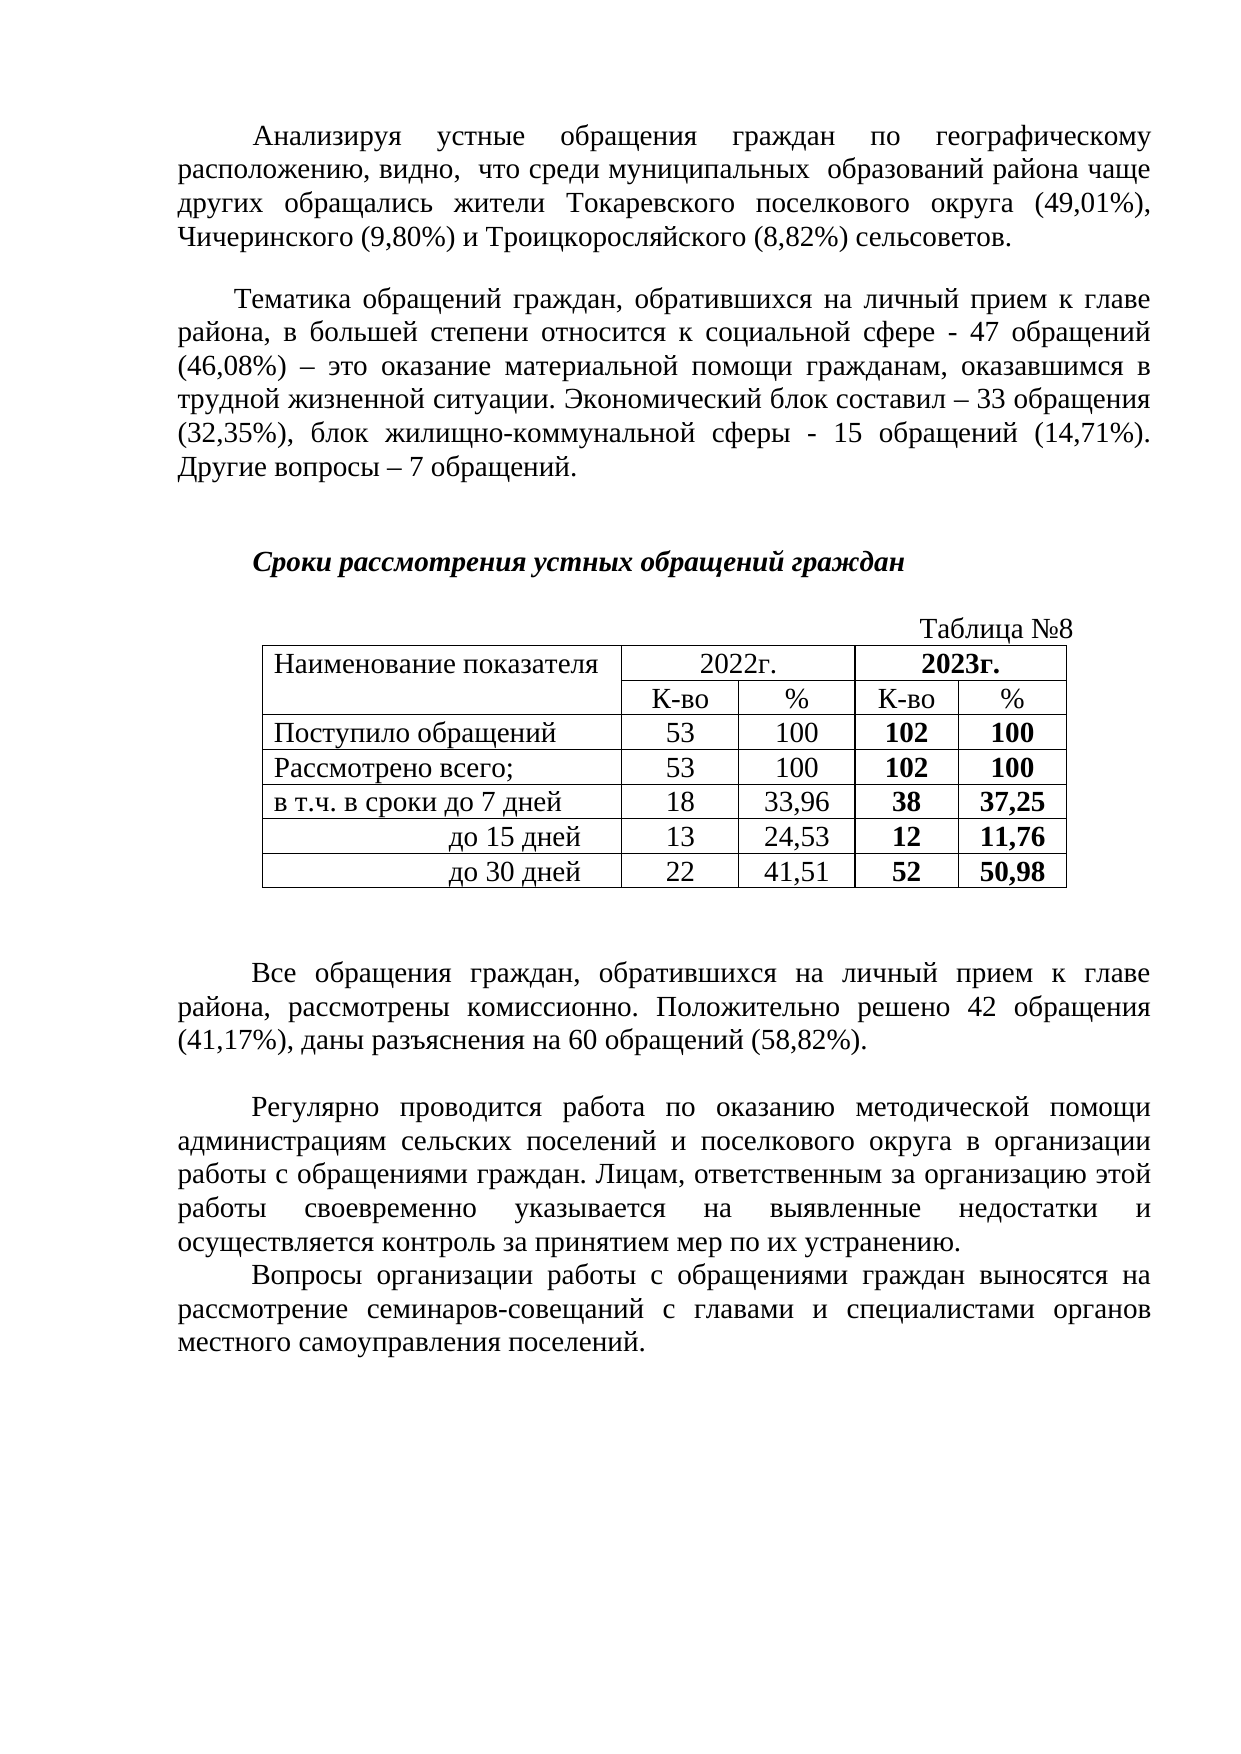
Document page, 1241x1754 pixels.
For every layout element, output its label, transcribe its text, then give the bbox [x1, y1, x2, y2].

table_cell % [739, 681, 854, 714]
text Тематика обращений граждан, обратившихся на личный прием к главе района, в большей степени относится к социальной сфере - 47 обращений (46,08%) – это оказание материальной помощи гражданам, оказавшимся в трудной жизненной ситуации. Экономический блок составил – 33 обращения (32,35%), блок жилищно-коммунальной сферы - 15 обращений (14,71%). Другие вопросы – 7 обращений. [177, 281, 1152, 482]
table_header 2022г. [622, 646, 854, 680]
table_cell 100 [959, 750, 1066, 783]
table_cell 102 [856, 750, 958, 783]
table_cell 100 [959, 715, 1066, 749]
table_cell 102 [856, 715, 958, 749]
table_cell 33,96 [739, 785, 854, 818]
table_cell 53 [622, 750, 738, 783]
table_cell 53 [622, 715, 738, 749]
table_cell Поступило обращений [263, 715, 621, 749]
table_cell 50,98 [959, 854, 1066, 887]
text Сроки рассмотрения устных обращений граждан [196, 544, 1152, 578]
text Вопросы организации работы с обращениями граждан выносятся на рассмотрение семинаров-совещаний с главами и специалистами органов местного самоуправления поселений. [177, 1257, 1152, 1358]
table_header Наименование показателя [263, 646, 621, 714]
table_cell 37,25 [959, 785, 1066, 818]
table_cell 38 [856, 785, 958, 818]
table_cell К-во [622, 681, 738, 714]
table_cell 100 [739, 715, 854, 749]
table_cell % [959, 681, 1066, 714]
table_header 2023г. [856, 646, 1066, 680]
text Все обращения граждан, обратившихся на личный прием к главе района, рассмотрены комиссионно. Положительно решено 42 обращения (41,17%), даны разъяснения на 60 обращений (58,82%). [177, 955, 1152, 1056]
table_cell 52 [856, 854, 958, 887]
table_cell 100 [739, 750, 854, 783]
table_cell Рассмотрено всего; [263, 750, 621, 783]
table_cell до 30 дней [263, 854, 621, 887]
table_cell К-во [856, 681, 958, 714]
text Таблица №8 [767, 612, 1152, 645]
table_cell 18 [622, 785, 738, 818]
table_cell 12 [856, 819, 958, 853]
table_cell до 15 дней [263, 819, 621, 853]
text Регулярно проводится работа по оказанию методической помощи администрациям сельских поселений и поселкового округа в организации работы с обращениями граждан. Лицам, ответственным за организацию этой работы своевременно указывается на выявленные недостатки и осуществляется контроль за принятием мер по их устранению. [177, 1089, 1152, 1257]
table_cell 11,76 [959, 819, 1066, 853]
table_cell 22 [622, 854, 738, 887]
table_cell 13 [622, 819, 738, 853]
table_cell 41,51 [739, 854, 854, 887]
table_cell 24,53 [739, 819, 854, 853]
text Анализируя устные обращения граждан по географическому расположению, видно, что среди муниципальных образований района чаще других обращались жители Токаревского поселкового округа (49,01%), Чичеринского (9,80%) и Троицкоросляйского (8,82%) сельсоветов. [177, 118, 1152, 252]
table_cell в т.ч. в сроки до 7 дней [263, 785, 621, 818]
